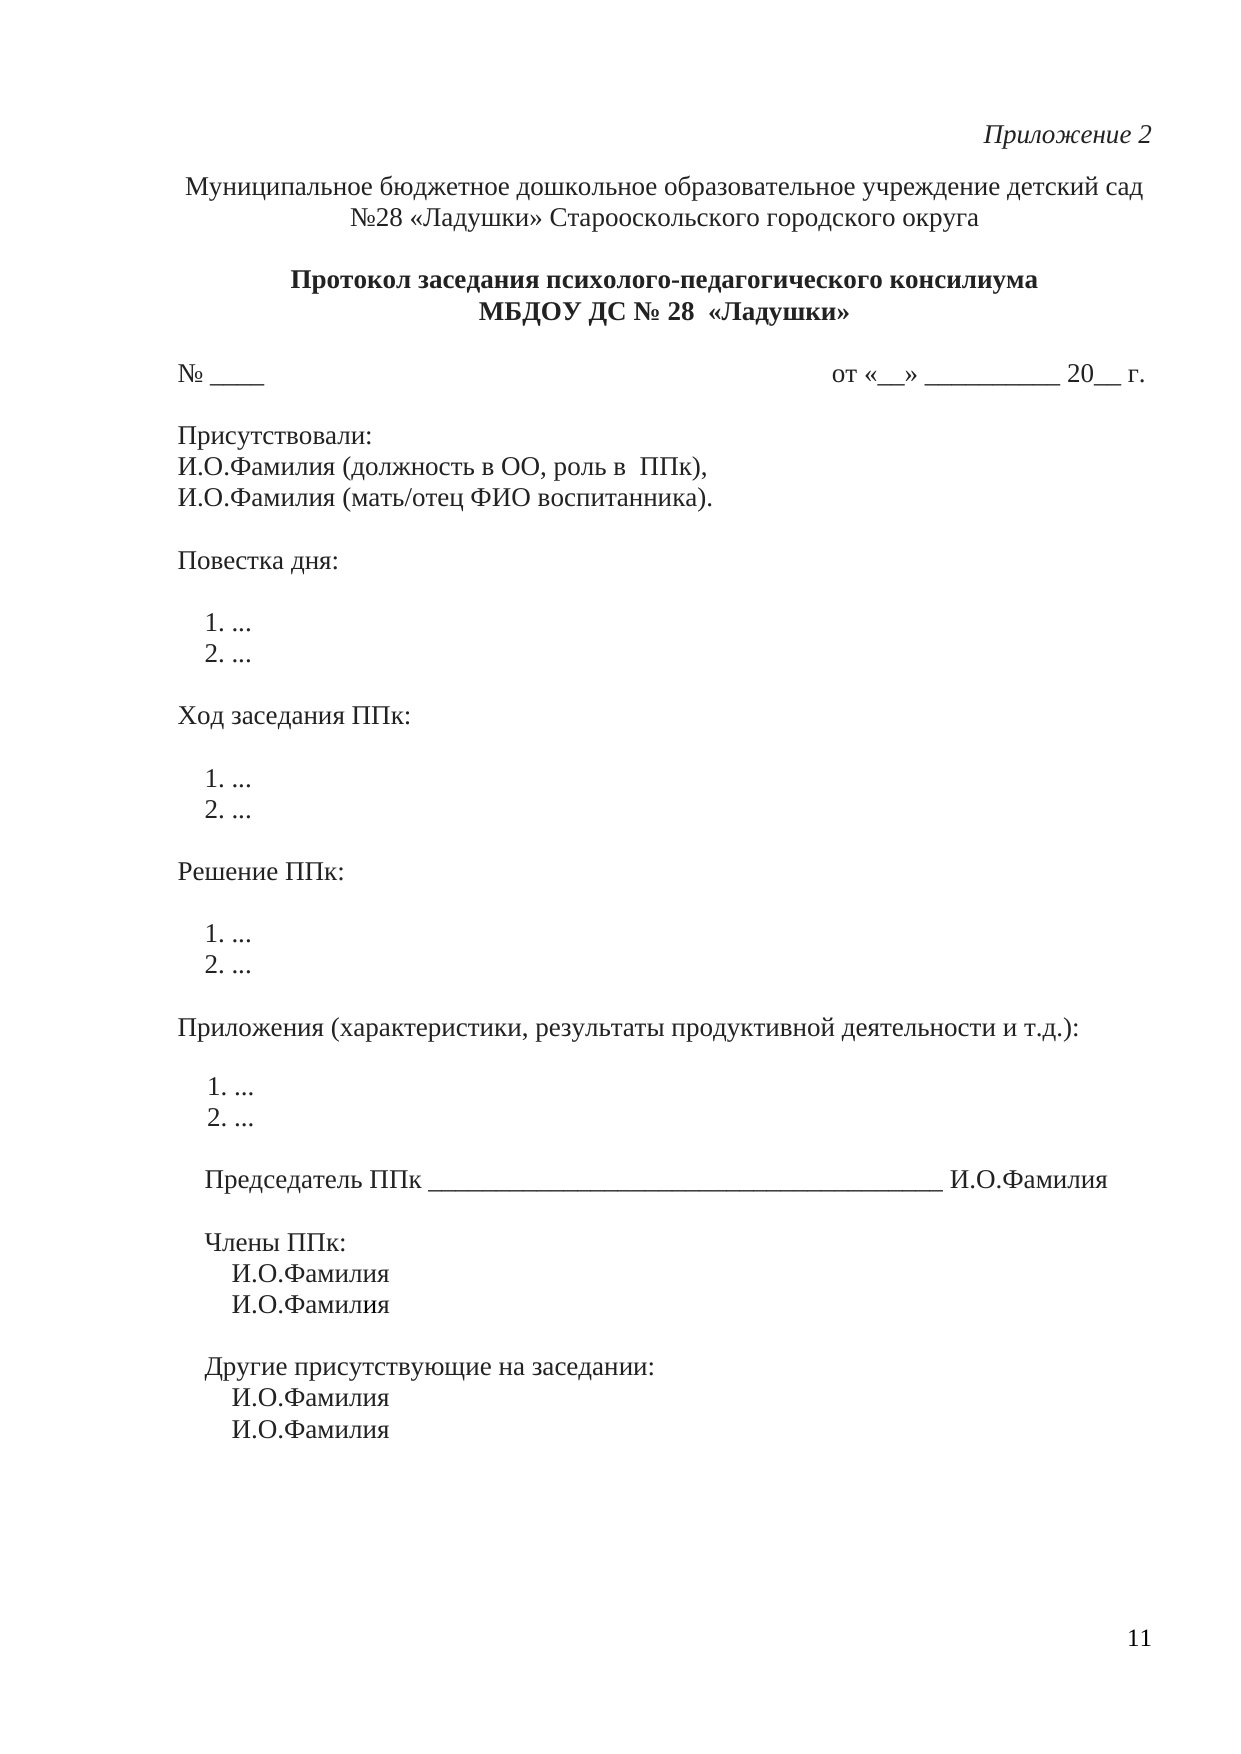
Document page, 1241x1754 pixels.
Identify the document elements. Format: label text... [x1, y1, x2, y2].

text И.О.Фамилия (мать/отец ФИО воспитанника). [177, 481, 1152, 513]
text 2. ... [177, 793, 1152, 824]
text И.О.Фамилия [177, 1413, 1152, 1444]
text 2. ... [177, 1101, 1152, 1132]
text Решение ППк: [177, 855, 1152, 886]
text МБДОУ ДС № 28 «Ладушки» [177, 294, 1152, 326]
text Приложение 2 [177, 118, 1152, 149]
text Приложения (характеристики, результаты продуктивной деятельности и т.д.): [177, 1011, 1152, 1042]
text Другие присутствующие на заседании: [177, 1350, 1152, 1382]
text 1. ... [177, 606, 1152, 637]
text Муниципальное бюджетное дошкольное образовательное учреждение детский сад №28 «Ладушки» Старооскольского городского округа [177, 170, 1152, 232]
text Повестка дня: [177, 544, 1152, 575]
text И.О.Фамилия (должность в ОО, роль в ППк), [177, 450, 1152, 481]
text Ход заседания ППк: [177, 699, 1152, 731]
text 2. ... [177, 637, 1152, 668]
text И.О.Фамилия [177, 1288, 1152, 1319]
text 2. ... [177, 949, 1152, 980]
text И.О.Фамилия [177, 1257, 1152, 1288]
text Председатель ППк ______________________________________ И.О.Фамилия [177, 1163, 1152, 1195]
text Протокол заседания психолого-педагогического консилиума [177, 263, 1152, 294]
text 1. ... [177, 917, 1152, 949]
text 1. ... [177, 1070, 1152, 1101]
text И.О.Фамилия [177, 1382, 1152, 1413]
text Присутствовали: [177, 419, 1152, 450]
text 1. ... [177, 762, 1152, 793]
text № ____ от «__» __________ 20__ г. [177, 357, 1152, 388]
text Члены ППк: [177, 1226, 1152, 1257]
